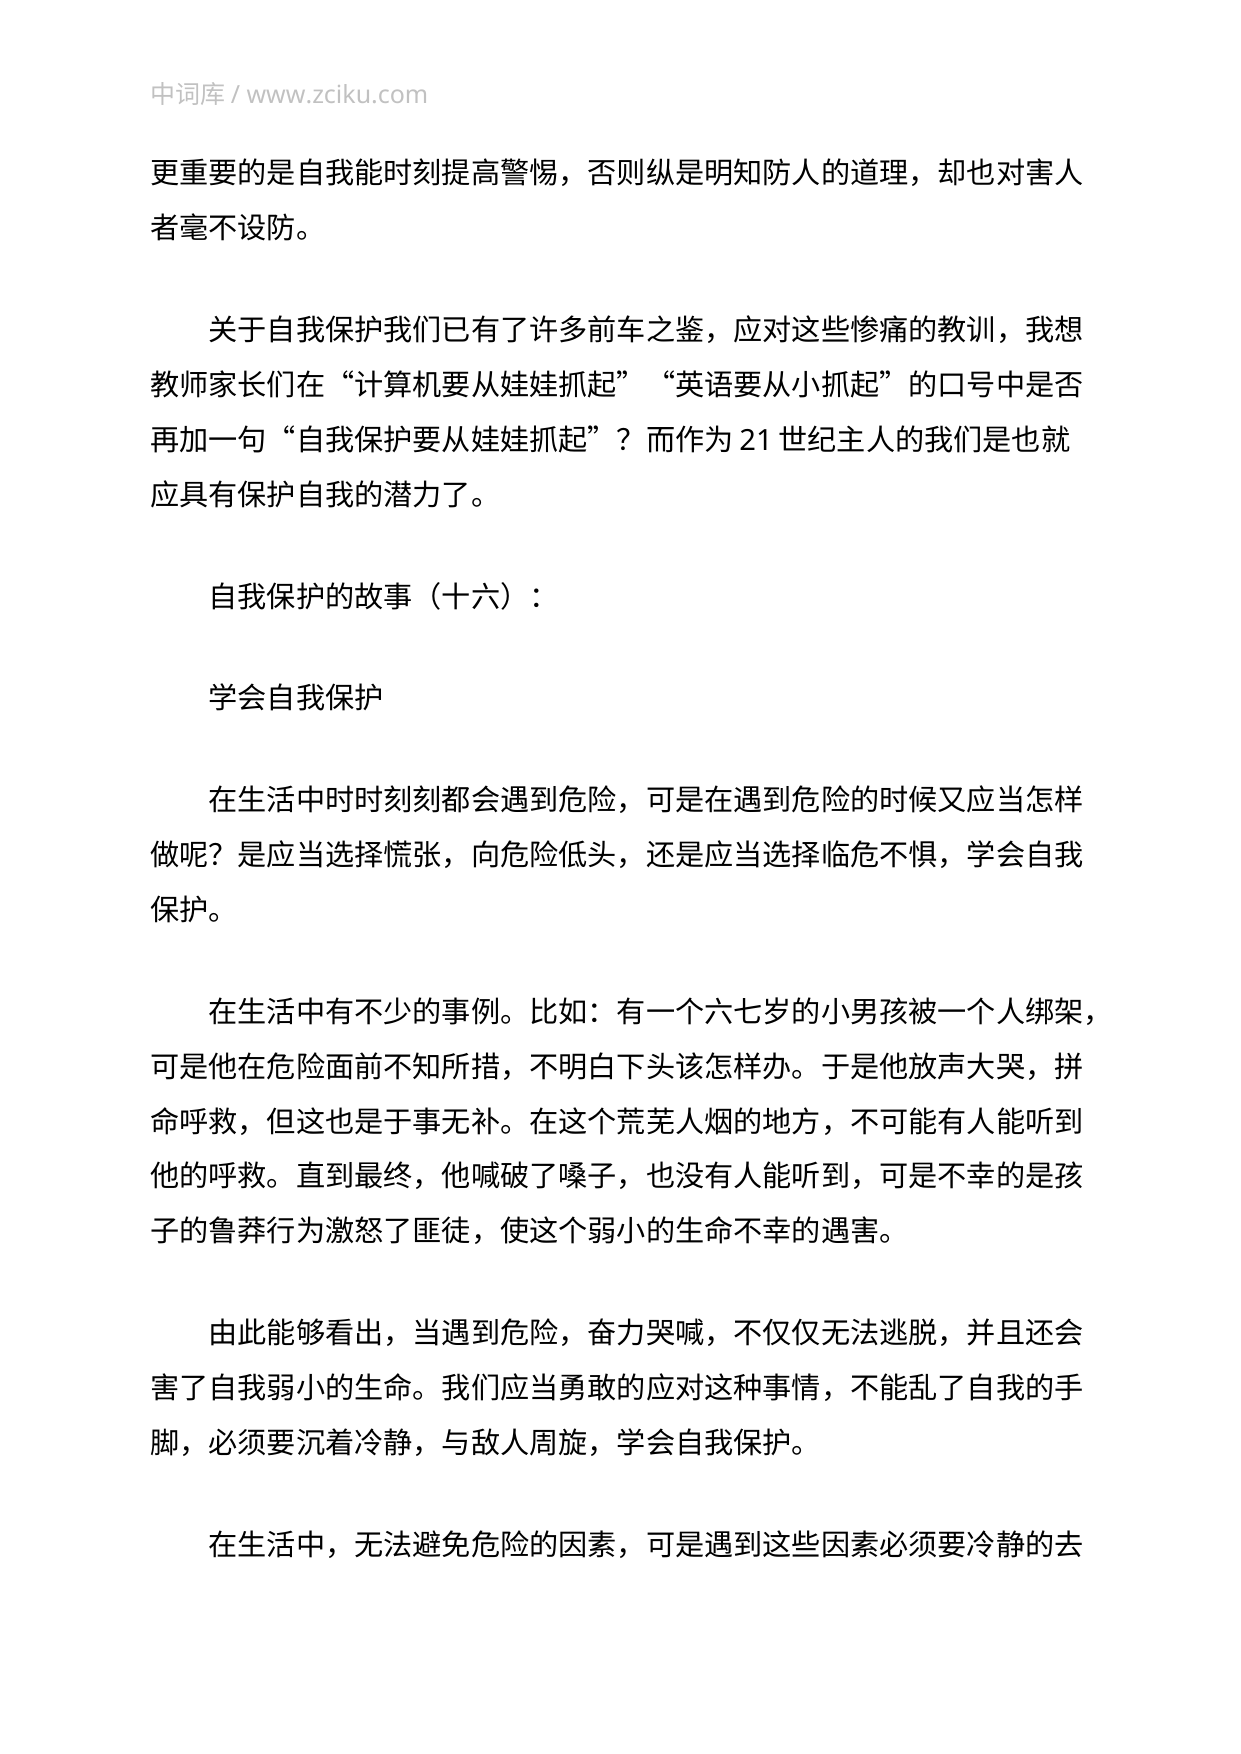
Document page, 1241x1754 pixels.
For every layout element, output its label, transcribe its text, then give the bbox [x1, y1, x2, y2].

text 自我保护的故事（十六）： [150, 573, 1090, 616]
text 在生活中时时刻刻都会遇到危险，可是在遇到危险的时候又应当怎样做呢？是应当选择慌张，向危险低头，还是应当选择临危不惧，学会自我保护。 [150, 777, 1090, 929]
text 由此能够看出，当遇到危险，奋力哭喊，不仅仅无法逃脱，并且还会害了自我弱小的生命。我们应当勇敢的应对这种事情，不能乱了自我的手脚，必须要沉着冷静，与敌人周旋，学会自我保护。 [150, 1310, 1090, 1462]
text 在生活中有不少的事例。比如：有一个六七岁的小男孩被一个人绑架，可是他在危险面前不知所措，不明白下头该怎样办。于是他放声大哭，拼命呼救，但这也是于事无补。在这个荒芜人烟的地方，不可能有人能听到他的呼救。直到最终，他喊破了嗓子，也没有人能听到，可是不幸的是孩子的鲁莽行为激怒了匪徒，使这个弱小的生命不幸的遇害。 [150, 988, 1090, 1250]
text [150, 1521, 1090, 1563]
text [150, 150, 1090, 247]
text 关于自我保护我们已有了许多前车之鉴，应对这些惨痛的教训，我想教师家长们在“计算机要从娃娃抓起”“英语要从小抓起”的口号中是否再加一句“自我保护要从娃娃抓起”？而作为21世纪主人的我们是也就应具有保护自我的潜力了。 [150, 307, 1090, 514]
text 学会自我保护 [150, 675, 1090, 717]
